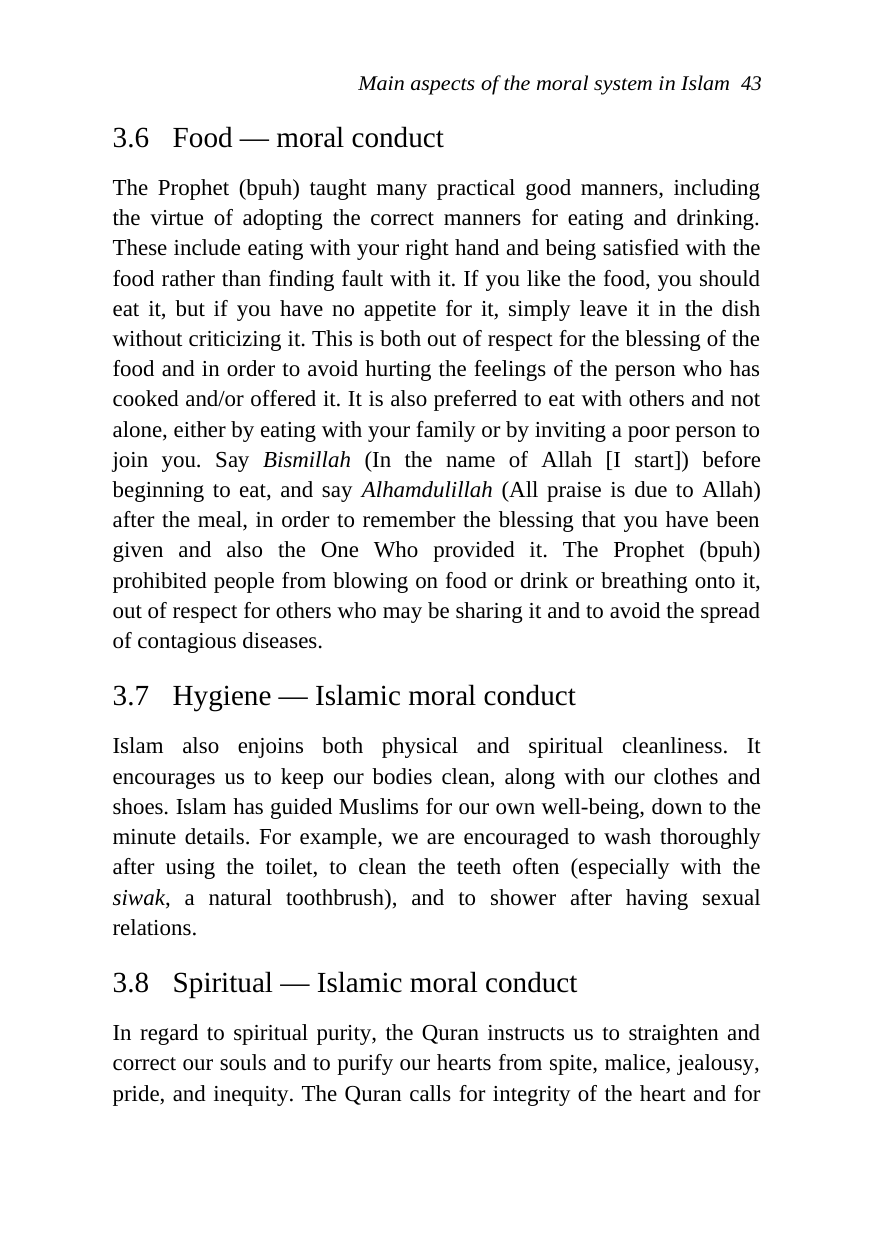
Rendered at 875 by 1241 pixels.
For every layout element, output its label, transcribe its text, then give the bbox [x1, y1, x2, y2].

subtitle 3.7 Hygiene — Islamic moral conduct [112, 678, 762, 712]
text The Prophet (bpuh) taught many practical good manners, including the virtue of adopting the correct manners for eating and drinking. These include eating with your right hand and being satisfied with the food rather than finding fault with it. If you like the food, you should eat it, but if you have no appetite for it, simply leave it in the dish without criticizing it. This is both out of respect for the blessing of the food and in order to avoid hurting the feelings of the person who has cooked and/or offered it. It is also preferred to eat with others and not alone, either by eating with your family or by inviting a poor person to join you. Say Bismillah (In the name of Allah [I start]) before beginning to eat, and say Alhamdulillah (All praise is due to Allah) after the meal, in order to remember the blessing that you have been given and also the One Who provided it. The Prophet (bpuh) prohibited people from blowing on food or drink or breathing onto it, out of respect for others who may be sharing it and to avoid the spread of contagious diseases. [112, 170, 762, 653]
subtitle 3.8 Spiritual — Islamic moral conduct [112, 965, 762, 999]
text Islam also enjoins both physical and spiritual cleanliness. It encourages us to keep our bodies clean, along with our clothes and shoes. Islam has guided Muslims for our own well-being, down to the minute details. For example, we are encouraged to wash thoroughly after using the toilet, to clean the teeth often (especially with the siwak, a natural toothbrush), and to shower after having sexual relations. [112, 729, 762, 940]
subtitle 3.6 Food — moral conduct [112, 120, 762, 153]
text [112, 1015, 762, 1106]
